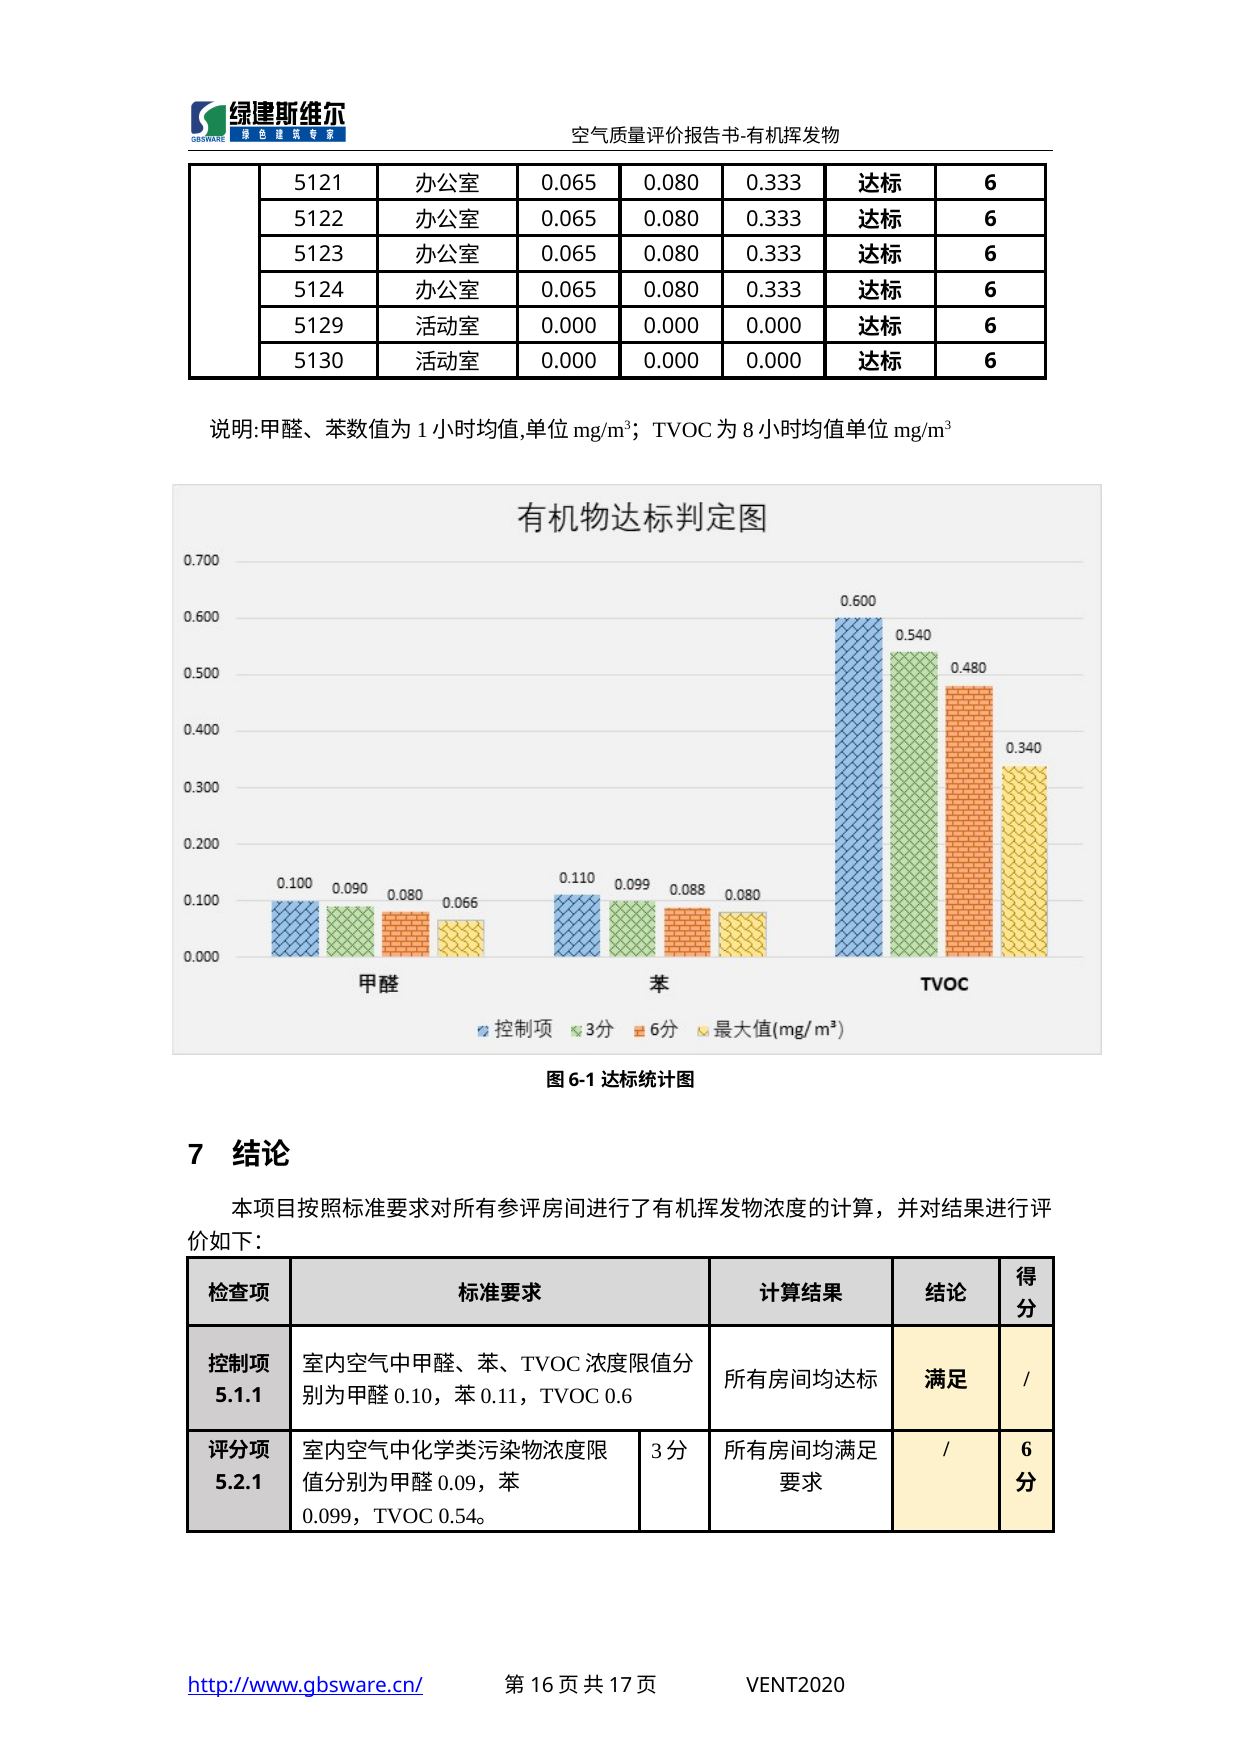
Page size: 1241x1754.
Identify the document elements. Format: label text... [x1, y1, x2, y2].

table_cell 达标 [827, 201, 934, 234]
table_cell 6 [937, 308, 1044, 341]
table_cell 所有房间均满足要求 [711, 1432, 891, 1530]
table_cell 控制项 5.1.1 [189, 1327, 289, 1429]
table_cell 5124 [261, 273, 376, 305]
table_cell 5122 [261, 201, 376, 234]
table_cell 办公室 [379, 201, 516, 234]
table_cell 评分项 5.2.1 [189, 1432, 289, 1530]
table_cell 达标 [827, 273, 934, 305]
table_header 得分 [1001, 1259, 1052, 1324]
table_cell 室内空气中甲醛、苯、TVOC浓度限值分别为甲醛0.10，苯0.11，TVOC 0.6 [292, 1327, 708, 1429]
table_cell 0.065 [519, 166, 618, 198]
table_cell 办公室 [379, 237, 516, 269]
picture [172, 484, 1102, 1055]
table_cell 0.000 [724, 344, 823, 376]
text 图6-1 达标统计图 [187, 1062, 1053, 1094]
table_header 检查项 [189, 1259, 289, 1324]
table_cell 5123 [261, 237, 376, 269]
table_cell 达标 [827, 344, 934, 376]
table_cell 室内空气中化学类污染物浓度限值分别为甲醛0.09，苯0.099，TVOC 0.54。 [292, 1432, 638, 1530]
table_cell 0.065 [519, 237, 618, 269]
table_cell 满足 [894, 1327, 998, 1429]
table_cell 6 [937, 237, 1044, 269]
table_cell 0.000 [724, 308, 823, 341]
table_cell 6 [937, 273, 1044, 305]
table_cell 0.000 [622, 308, 721, 341]
table_cell 0.333 [724, 237, 823, 269]
table_cell 0.080 [622, 273, 721, 305]
table_cell / [1001, 1327, 1052, 1429]
table_cell 办公室 [379, 166, 516, 198]
table_cell 0.080 [622, 237, 721, 269]
text 本项目按照标准要求对所有参评房间进行了有机挥发物浓度的计算，并对结果进行评价如下： [187, 1191, 1053, 1256]
table_cell 5121 [261, 166, 376, 198]
table_cell / [894, 1432, 998, 1530]
table_cell 办公室 [379, 273, 516, 305]
table_cell 0.065 [519, 201, 618, 234]
subtitle 结论 [187, 1119, 1053, 1184]
table_cell 活动室 [379, 344, 516, 376]
table_cell 0.065 [519, 273, 618, 305]
text 说明:甲醛、苯数值为1小时均值,单位mg/m3；TVOC为8小时均值单位mg/m3 [187, 412, 1031, 444]
table_cell 0.333 [724, 273, 823, 305]
table_cell 5129 [261, 308, 376, 341]
table_cell 达标 [827, 237, 934, 269]
table_cell 达标 [827, 308, 934, 341]
table_cell 3分 [641, 1432, 708, 1530]
table_cell 0.080 [622, 201, 721, 234]
table_cell 所有房间均达标 [711, 1327, 891, 1429]
picture [187, 101, 347, 143]
table_cell 0.000 [519, 344, 618, 376]
table_cell 6分 [1001, 1432, 1052, 1530]
table_header 计算结果 [711, 1259, 891, 1324]
table_cell 0.333 [724, 166, 823, 198]
table_cell 6 [937, 166, 1044, 198]
table_header 结论 [894, 1259, 998, 1324]
table_cell 0.000 [622, 344, 721, 376]
table_cell 6 [937, 344, 1044, 376]
table_header 标准要求 [292, 1259, 708, 1324]
table_cell 0.080 [622, 166, 721, 198]
table_cell 达标 [827, 166, 934, 198]
table_cell 活动室 [379, 308, 516, 341]
table_cell 0.333 [724, 201, 823, 234]
table_cell 6 [937, 201, 1044, 234]
table_cell 5130 [261, 344, 376, 376]
table_cell 0.000 [519, 308, 618, 341]
